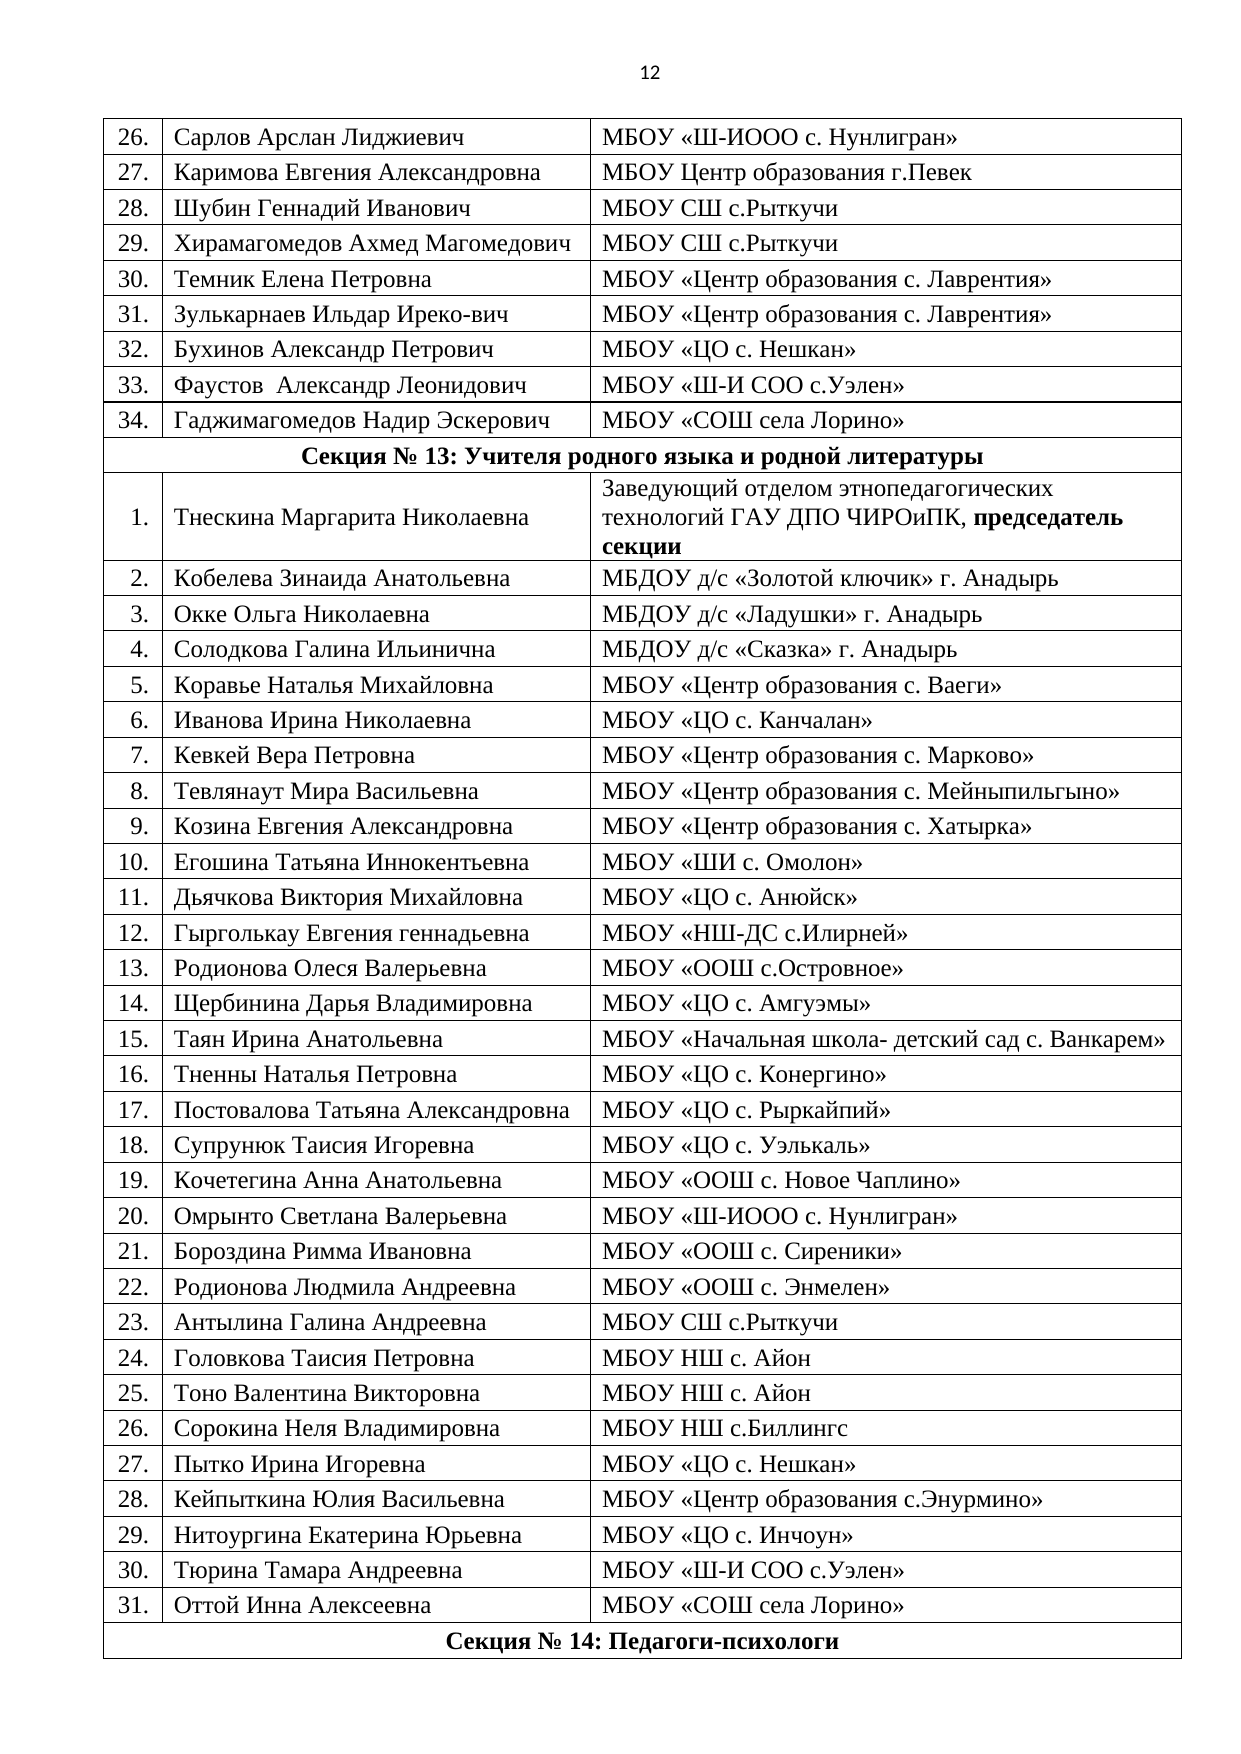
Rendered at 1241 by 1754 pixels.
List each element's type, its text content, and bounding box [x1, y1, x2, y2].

table_cell [104, 738, 162, 772]
table_cell Сорокина Неля Владимировна [163, 1411, 590, 1445]
table_cell [104, 667, 162, 701]
table_cell [104, 879, 162, 914]
table_cell Коравье Наталья Михайловна [163, 667, 590, 701]
table_cell МБОУ «Ш-ИООО с. Нунлигран» [591, 1198, 1181, 1232]
table_cell Егошина Татьяна Иннокентьевна [163, 844, 590, 878]
table_cell Окке Ольга Николаевна [163, 596, 590, 630]
table_cell Головкова Таисия Петровна [163, 1340, 590, 1374]
table_cell МБОУ СШ с.Рыткучи [591, 225, 1181, 260]
table_cell МБОУ СШ с.Рыткучи [591, 1304, 1181, 1339]
table_cell [104, 119, 162, 153]
table_cell МБОУ «ЦО с. Нешкан» [591, 1446, 1181, 1480]
table_cell Фаустов Александр Леонидович [163, 367, 590, 401]
table_cell МБОУ «ООШ с. Сиреники» [591, 1234, 1181, 1268]
table_cell Секция № 14: Педагоги-психологи [104, 1623, 1181, 1657]
table_cell Кевкей Вера Петровна [163, 738, 590, 772]
table_cell МБОУ «ЦО с. Уэлькаль» [591, 1127, 1181, 1162]
table_cell [104, 1588, 162, 1622]
table_cell МБДОУ д/с «Ладушки» г. Анадырь [591, 596, 1181, 630]
table_cell Пытко Ирина Игоревна [163, 1446, 590, 1480]
table_cell [104, 1021, 162, 1055]
table_cell МБОУ «ООШ с. Новое Чаплино» [591, 1163, 1181, 1197]
table_cell МБОУ «Ш-И СОО с.Уэлен» [591, 1552, 1181, 1587]
table_cell Кочетегина Анна Анатольевна [163, 1163, 590, 1197]
table_cell МБОУ СШ с.Рыткучи [591, 190, 1181, 224]
table_cell МБОУ «Начальная школа- детский сад с. Ванкарем» [591, 1021, 1181, 1055]
table_cell Гаджимагомедов Надир Эскерович [163, 403, 590, 437]
table_cell МБОУ «ЦО с. Инчоун» [591, 1517, 1181, 1551]
table_cell Тевлянаут Мира Васильевна [163, 773, 590, 807]
table_cell [104, 1446, 162, 1480]
table_cell [104, 915, 162, 949]
table_cell МБОУ «Центр образования с. Марково» [591, 738, 1181, 772]
table_cell [104, 225, 162, 260]
table_cell [104, 1411, 162, 1445]
table_cell МБОУ НШ с. Айон [591, 1375, 1181, 1409]
table_cell МБОУ Центр образования г.Певек [591, 155, 1181, 189]
table_cell [104, 332, 162, 366]
table_cell МБДОУ д/с «Сказка» г. Анадырь [591, 631, 1181, 666]
table_cell Бороздина Римма Ивановна [163, 1234, 590, 1268]
table_cell [104, 190, 162, 224]
table_cell МБОУ «СОШ села Лорино» [591, 403, 1181, 437]
table_cell [104, 1340, 162, 1374]
table_cell МБОУ «Центр образования с. Хатырка» [591, 809, 1181, 843]
table_cell Супрунюк Таисия Игоревна [163, 1127, 590, 1162]
table_cell Омрынто Светлана Валерьевна [163, 1198, 590, 1232]
table_cell [104, 809, 162, 843]
table_cell [104, 596, 162, 630]
table_cell [104, 1552, 162, 1587]
table_cell Секция № 13: Учителя родного языка и родной литературы [104, 438, 1181, 472]
table_cell Тюрина Тамара Андреевна [163, 1552, 590, 1587]
table_cell МБДОУ д/с «Золотой ключик» г. Анадырь [591, 561, 1181, 595]
table_cell Темник Елена Петровна [163, 261, 590, 295]
table_cell МБОУ «ЦО с. Конергино» [591, 1056, 1181, 1091]
table_cell МБОУ «Ш-ИООО с. Нунлигран» [591, 119, 1181, 153]
table_cell Козина Евгения Александровна [163, 809, 590, 843]
table_cell МБОУ «Центр образования с. Лаврентия» [591, 296, 1181, 331]
table_cell Нитоургина Екатерина Юрьевна [163, 1517, 590, 1551]
table_cell Гырголькау Евгения геннадьевна [163, 915, 590, 949]
table_cell [104, 1163, 162, 1197]
table_cell [104, 1198, 162, 1232]
table_cell [104, 403, 162, 437]
table_cell Кобелева Зинаида Анатольевна [163, 561, 590, 595]
table_cell Тнескина Маргарита Николаевна [163, 473, 590, 559]
table_cell Шубин Геннадий Иванович [163, 190, 590, 224]
table_cell Сарлов Арслан Лиджиевич [163, 119, 590, 153]
table_cell МБОУ «ШИ с. Омолон» [591, 844, 1181, 878]
table_cell МБОУ «НШ-ДС с.Илирней» [591, 915, 1181, 949]
table_cell [104, 367, 162, 401]
table_cell [104, 702, 162, 737]
table_cell Хирамагомедов Ахмед Магомедович [163, 225, 590, 260]
table_cell [104, 1375, 162, 1409]
table_cell МБОУ «ООШ с. Энмелен» [591, 1269, 1181, 1303]
table_cell [104, 950, 162, 984]
table_cell Заведующий отделом этнопедагогических технологий ГАУ ДПО ЧИРОиПК, председатель секции [591, 473, 1181, 559]
table_cell Тоно Валентина Викторовна [163, 1375, 590, 1409]
table_cell [104, 1304, 162, 1339]
table_cell МБОУ «Центр образования с. Мейныпильгыно» [591, 773, 1181, 807]
table_cell МБОУ «ЦО с. Канчалан» [591, 702, 1181, 737]
table_cell [104, 155, 162, 189]
table_cell МБОУ «СОШ села Лорино» [591, 1588, 1181, 1622]
table_cell [104, 1056, 162, 1091]
table_cell Каримова Евгения Александровна [163, 155, 590, 189]
table_cell [104, 561, 162, 595]
table_cell [104, 296, 162, 331]
table_cell МБОУ НШ с. Айон [591, 1340, 1181, 1374]
table_cell Оттой Инна Алексеевна [163, 1588, 590, 1622]
table_cell Иванова Ирина Николаевна [163, 702, 590, 737]
table_cell Бухинов Александр Петрович [163, 332, 590, 366]
table_cell МБОУ «ЦО с. Анюйск» [591, 879, 1181, 914]
table_cell Солодкова Галина Ильинична [163, 631, 590, 666]
table_cell МБОУ НШ с.Биллингс [591, 1411, 1181, 1445]
table_cell [104, 1517, 162, 1551]
table_cell Родионова Олеся Валерьевна [163, 950, 590, 984]
table_cell [104, 1234, 162, 1268]
table_cell МБОУ «ООШ с.Островное» [591, 950, 1181, 984]
table_cell [104, 261, 162, 295]
table_cell МБОУ «Центр образования с. Лаврентия» [591, 261, 1181, 295]
table_cell Тненны Наталья Петровна [163, 1056, 590, 1091]
table_cell Кейпыткина Юлия Васильевна [163, 1481, 590, 1516]
table_cell [104, 773, 162, 807]
table_cell Зулькарнаев Ильдар Иреко-вич [163, 296, 590, 331]
table_cell [104, 986, 162, 1020]
table_cell Антылина Галина Андреевна [163, 1304, 590, 1339]
table_cell Родионова Людмила Андреевна [163, 1269, 590, 1303]
table_cell [104, 1481, 162, 1516]
table_cell [104, 1127, 162, 1162]
table_cell МБОУ «Центр образования с.Энурмино» [591, 1481, 1181, 1516]
table_cell МБОУ «ЦО с. Нешкан» [591, 332, 1181, 366]
table_cell Таян Ирина Анатольевна [163, 1021, 590, 1055]
table_cell Щербинина Дарья Владимировна [163, 986, 590, 1020]
table_cell [104, 1269, 162, 1303]
table_cell Постовалова Татьяна Александровна [163, 1092, 590, 1126]
table_cell Дьячкова Виктория Михайловна [163, 879, 590, 914]
table_cell МБОУ «ЦО с. Рыркайпий» [591, 1092, 1181, 1126]
table_cell [104, 631, 162, 666]
table_cell МБОУ «ЦО с. Амгуэмы» [591, 986, 1181, 1020]
table_cell [104, 844, 162, 878]
table_cell [104, 1092, 162, 1126]
table_cell [104, 473, 162, 559]
table_cell МБОУ «Ш-И СОО с.Уэлен» [591, 367, 1181, 401]
table_cell МБОУ «Центр образования с. Ваеги» [591, 667, 1181, 701]
